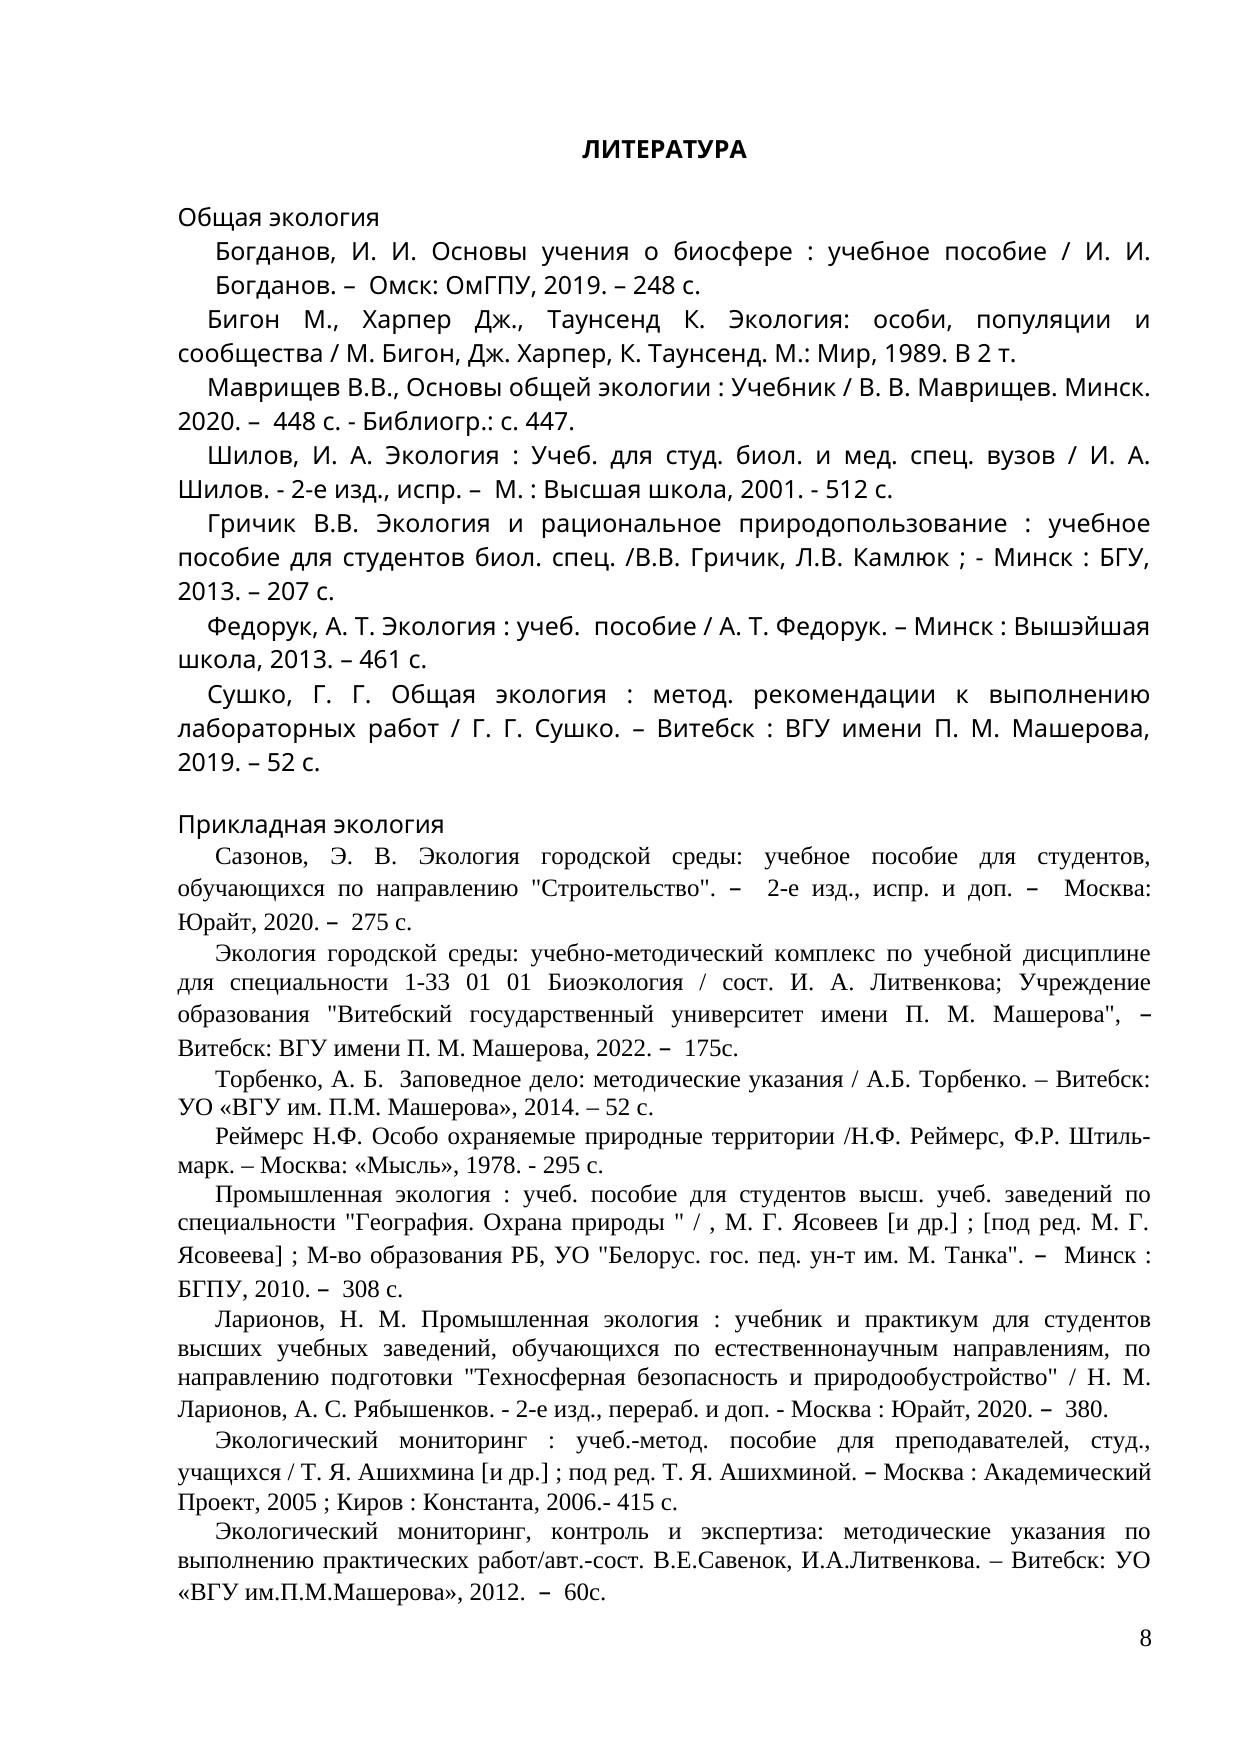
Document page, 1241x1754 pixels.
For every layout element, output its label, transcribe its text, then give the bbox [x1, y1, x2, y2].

text Федорук, А. Т. Экология : учеб. пособие / А. Т. Федорук. – Минск : Вышэйшая школа, 2013. – 461 с. [177, 608, 1152, 676]
text Торбенко, А. Б. Заповедное дело: методические указания / А.Б. Торбенко. – Витебск: УО «ВГУ им. П.М. Машерова», 2014. – 52 с. [177, 1064, 1152, 1121]
text Бигон М., Харпер Дж., Таунсенд К. Экология: особи, популяции и сообщества / М. Бигон, Дж. Харпер, К. Таунсенд. М.: Мир, 1989. В 2 т. [177, 302, 1152, 370]
text Промышленная экология : учеб. пособие для студентов высш. учеб. заведений по специальности "География. Охрана природы " / , М. Г. Ясовеев [и др.] ; [под ред. М. Г. Ясовеева] ; М-во образования РБ, УО "Белорус. гос. пед. ун-т им. М. Танка". – Минск : БГПУ, 2010. – 308 с. [177, 1179, 1152, 1304]
text Общая экология [177, 199, 1152, 233]
text Маврищев В.В., Основы общей экологии : Учебник / В. В. Маврищев. Минск. 2020. – 448 с. - Библиогр.: с. 447. [177, 370, 1152, 438]
text Реймерс Н.Ф. Особо охраняемые природные территории /Н.Ф. Реймерс, Ф.Р. Штиль-марк. – Москва: «Мысль», 1978. - 295 с. [177, 1121, 1152, 1179]
text Прикладная экология [177, 807, 1152, 841]
text Сазонов, Э. В. Экология городской среды: учебное пособие для студентов, обучающихся по направлению "Строительство". – 2-е изд., испр. и доп. – Москва: Юрайт, 2020. – 275 с. [177, 841, 1152, 938]
text Ларионов, Н. М. Промышленная экология : учебник и практикум для студентов высших учебных заведений, обучающихся по естественнонаучным направлениям, по направлению подготовки "Техносферная безопасность и природообустройство" / Н. М. Ларионов, А. С. Рябышенков. - 2-е изд., перераб. и доп. - Москва : Юрайт, 2020. – 380. [177, 1304, 1152, 1425]
text Сушко, Г. Г. Общая экология : метод. рекомендации к выполнению лабораторных работ / Г. Г. Сушко. – Витебск : ВГУ имени П. М. Машерова, 2019. – 52 с. [177, 676, 1152, 778]
text Экологический мониторинг : учеб.-метод. пособие для преподавателей, студ., учащихся / Т. Я. Ашихмина [и др.] ; под ред. Т. Я. Ашихминой. – Москва : Академический Проект, 2005 ; Киров : Константа, 2006.- 415 с. [177, 1425, 1152, 1516]
text Шилов, И. А. Экология : Учеб. для студ. биол. и мед. спец. вузов / И. А. Шилов. - 2-е изд., испр. – М. : Высшая школа, 2001. - 512 с. [177, 438, 1152, 506]
text ЛИТЕРАТУРА [177, 131, 1152, 165]
text Богданов, И. И. Основы учения о биосфере : учебное пособие / И. И. Богданов. – Омск: ОмГПУ, 2019. – 248 с. [215, 233, 1152, 302]
text Экологический мониторинг, контроль и экспертиза: методические указания по выполнению практических работ/авт.-сост. В.Е.Савенок, И.А.Литвенкова. – Витебск: УО «ВГУ им.П.М.Машерова», 2012. – 60с. [177, 1516, 1152, 1608]
text Экология городской среды: учебно-методический комплекс по учебной дисциплине для специальности 1-33 01 01 Биоэкология / сост. И. А. Литвенкова; Учреждение образования "Витебский государственный университет имени П. М. Машерова", – Витебск: ВГУ имени П. М. Машерова, 2022. – 175с. [177, 938, 1152, 1064]
text Гричик В.В. Экология и рациональное природопользование : учебное пособие для студентов биол. спец. /В.В. Гричик, Л.В. Камлюк ; - Минск : БГУ, 2013. – 207 с. [177, 506, 1152, 608]
